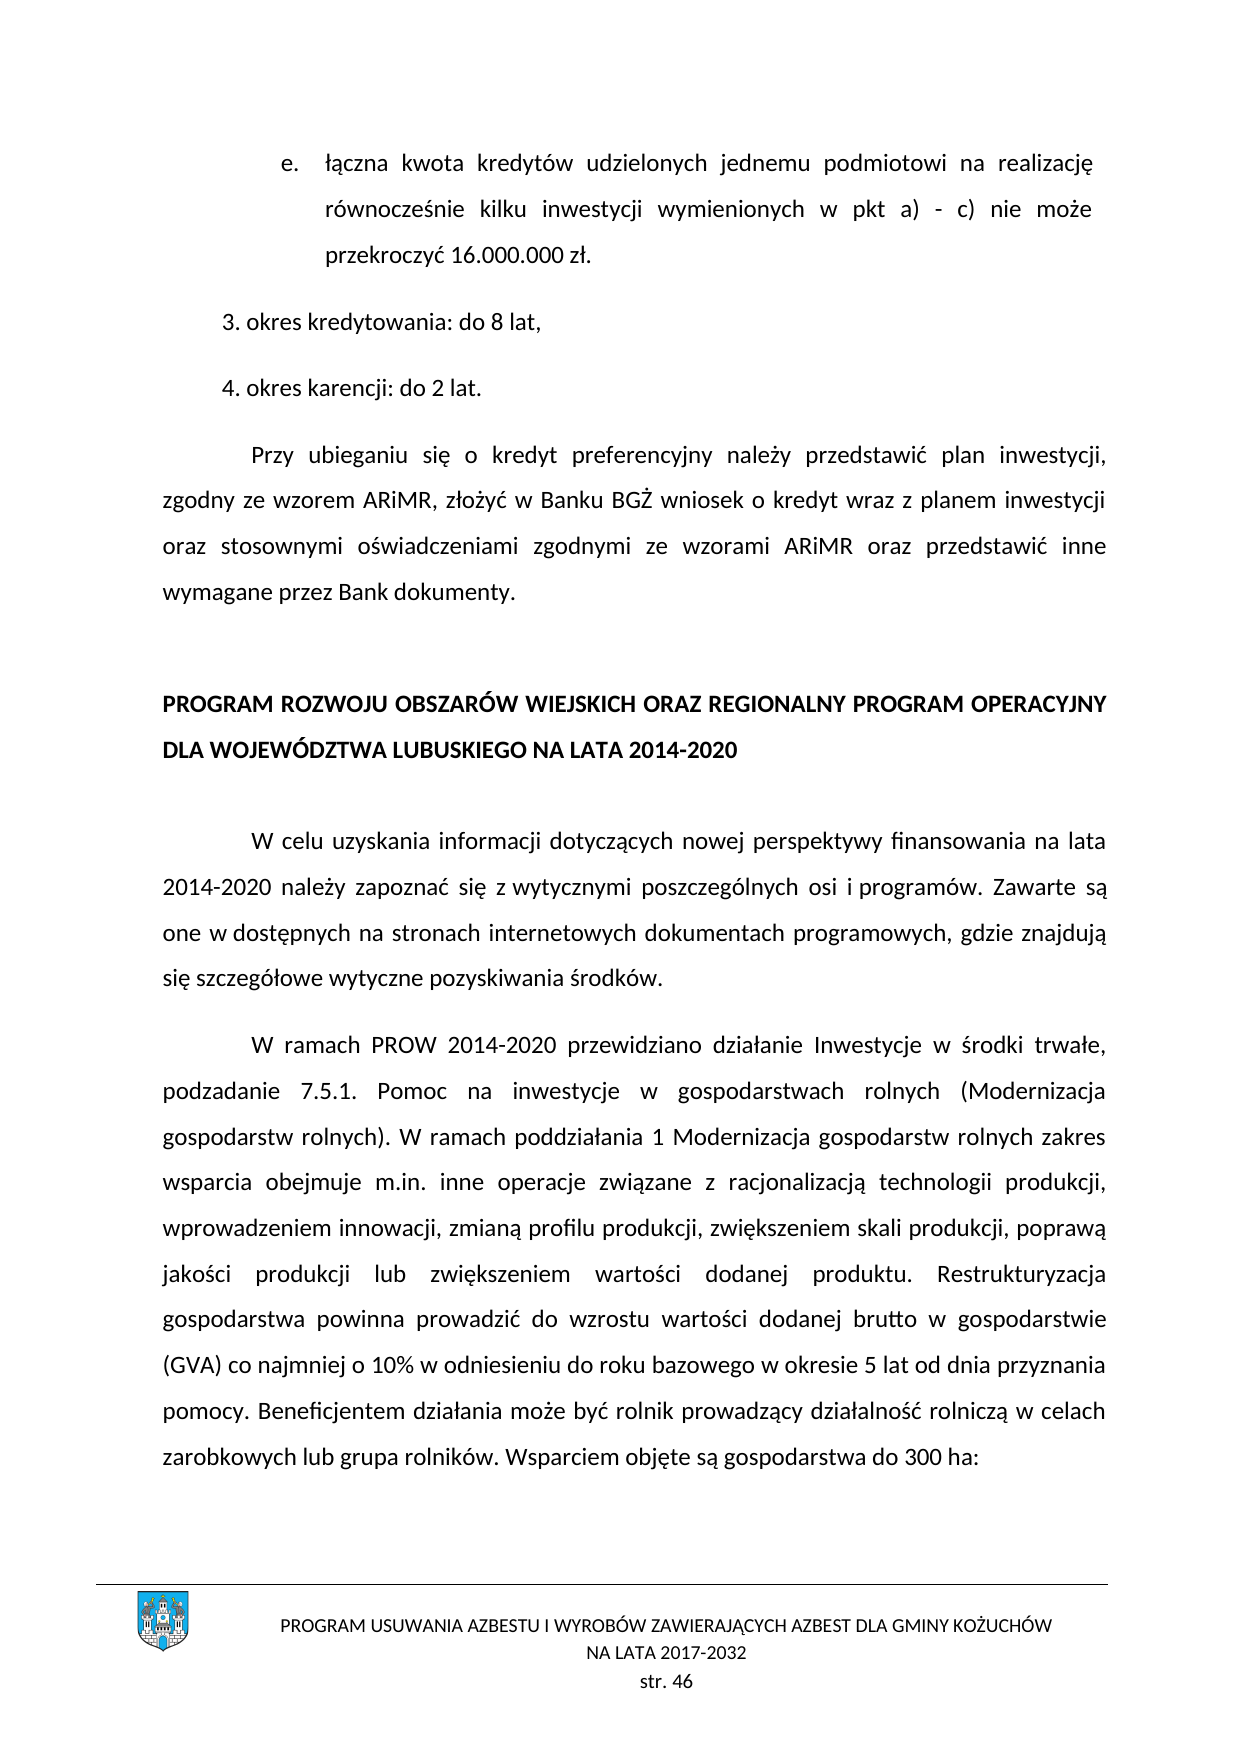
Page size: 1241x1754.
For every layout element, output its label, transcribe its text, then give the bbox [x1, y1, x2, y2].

text 4. okres karencji: do 2 lat. [222, 372, 1107, 403]
text Przy ubieganiu się o kredyt preferencyjny należy przedstawić plan inwestycji, zgodny ze wzorem ARiMR, złożyć w Banku BGŻ wniosek o kredyt wraz z planem inwestycji oraz stosownymi oświadczeniami zgodnymi ze wzorami ARiMR oraz przedstawić inne wymagane przez Bank dokumenty. [162, 439, 1107, 606]
text e. łączna kwota kredytów udzielonych jednemu podmiotowi na realizację równocześnie kilku inwestycji wymienionych w pkt a) - c) nie może przekroczyć 16.000.000 zł. [281, 148, 1107, 269]
text W ramach PROW 2014-2020 przewidziano działanie Inwestycje w środki trwałe, podzadanie 7.5.1. Pomoc na inwestycje w gospodarstwach rolnych (Modernizacja gospodarstw rolnych). W ramach poddziałania 1 Modernizacja gospodarstw rolnych zakres wsparcia obejmuje m.in. inne operacje związane z racjonalizacją technologii produkcji, wprowadzeniem innowacji, zmianą profilu produkcji, zwiększeniem skali produkcji, poprawą jakości produkcji lub zwiększeniem wartości dodanej produktu. Restrukturyzacja gospodarstwa powinna prowadzić do wzrostu wartości dodanej brutto w gospodarstwie (GVA) co najmniej o 10% w odniesieniu do roku bazowego w okresie 5 lat od dnia przyznania pomocy. Beneficjentem działania może być rolnik prowadzący działalność rolniczą w celach zarobkowych lub grupa rolników. Wsparciem objęte są gospodarstwa do 300 ha: [162, 1029, 1107, 1471]
picture [137, 1591, 189, 1652]
text Program Rozwoju Obszarów Wiejskich ORAZ REGIONALNY PROGRAM OPERACYJNY DLA WOJEWÓDZTWA LUBUSKIEGO na lata 2014-2020 [162, 688, 1107, 764]
text 3. okres kredytowania: do 8 lat, [222, 306, 1107, 336]
text W celu uzyskania informacji dotyczących nowej perspektywy finansowania na lata 2014-2020 należy zapoznać się z wytycznymi poszczególnych osi i programów. Zawarte są one w dostępnych na stronach internetowych dokumentach programowych, gdzie znajdują się szczegółowe wytyczne pozyskiwania środków. [162, 825, 1107, 993]
